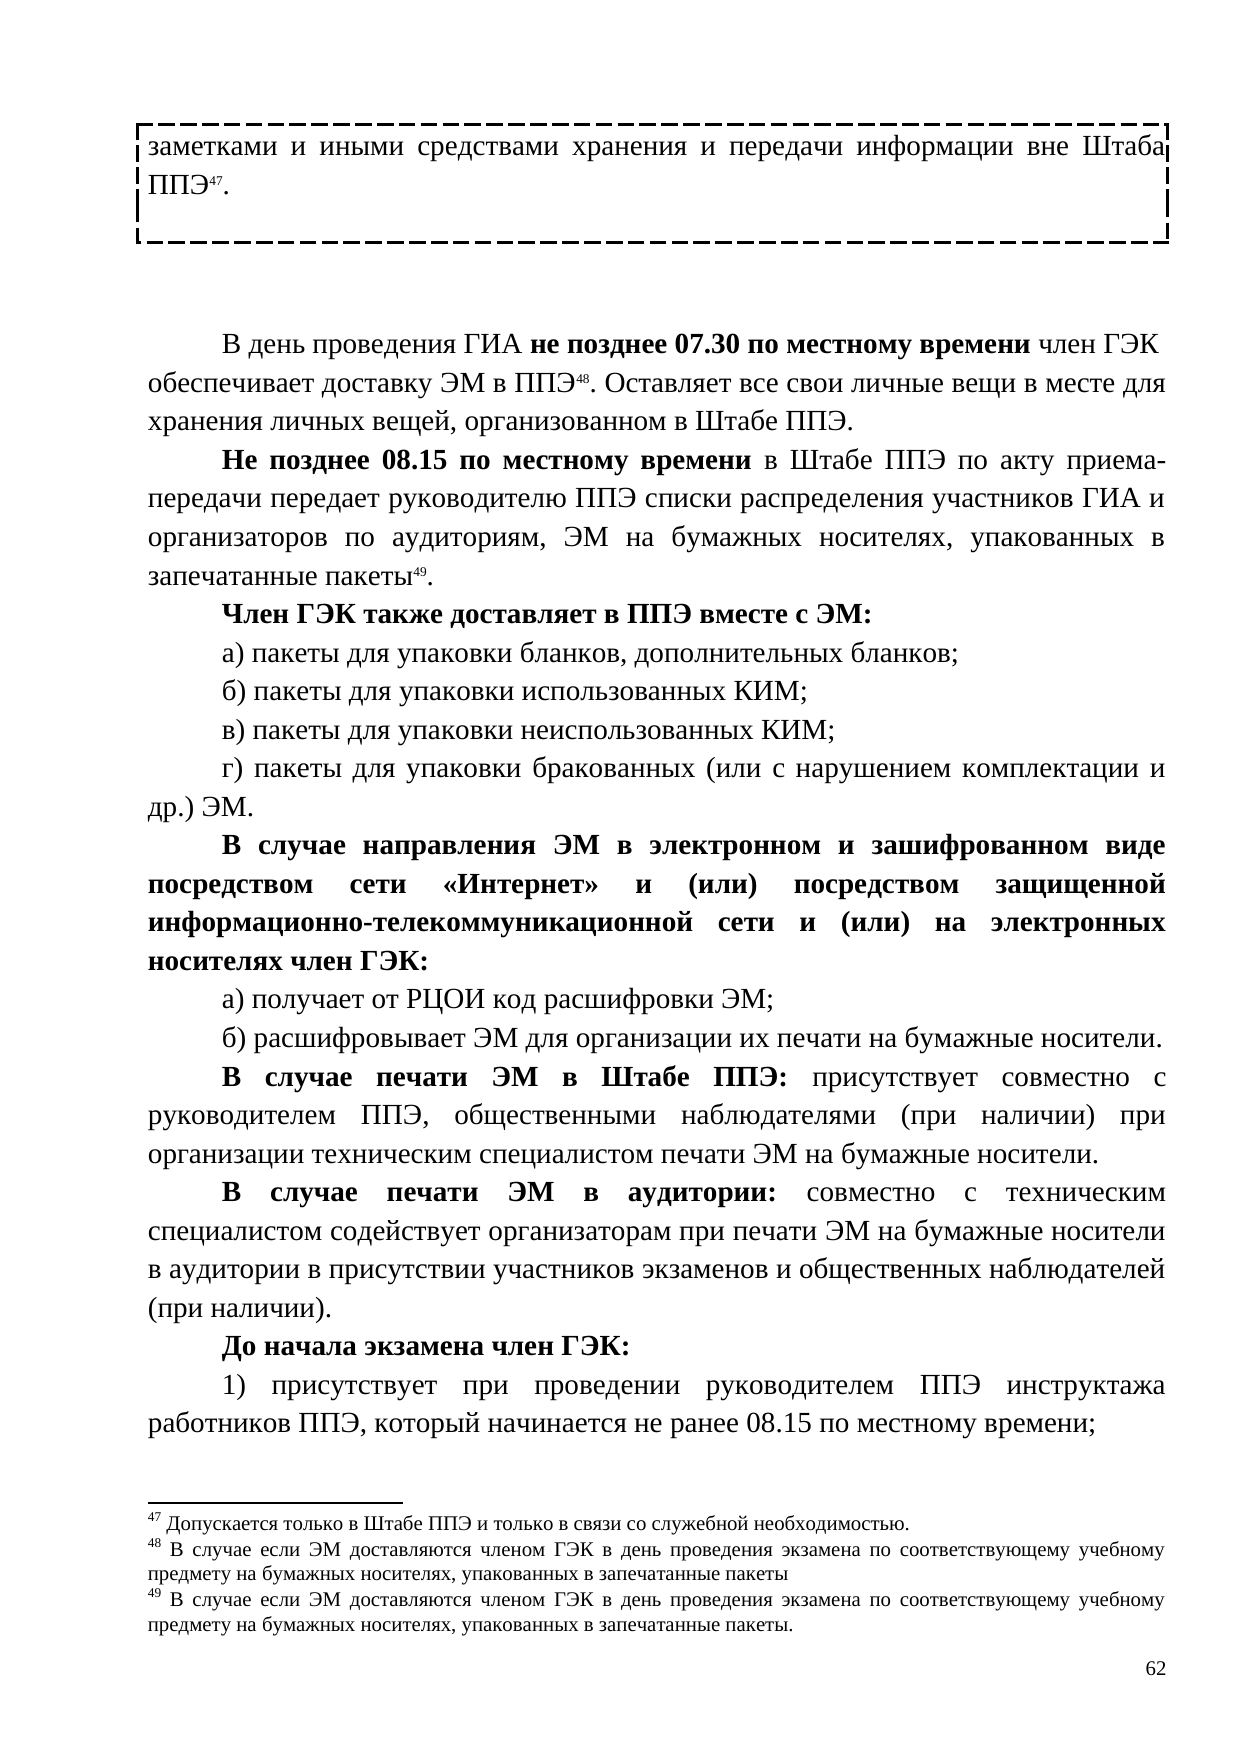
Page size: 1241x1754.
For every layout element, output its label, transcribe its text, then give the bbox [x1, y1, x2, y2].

text обеспечивает доставку ЭМ в ППЭ. Оставляет все свои личные вещи в месте для хранения личных вещей, организованном в Штабе ППЭ. [148, 365, 1166, 437]
text До начала экзамена член ГЭК: [148, 1328, 1166, 1362]
text В случае печати ЭМ в Штабе ППЭ: присутствует совместно с руководителем ППЭ, общественными наблюдателями (при наличии) при организации техническим специалистом печати ЭМ на бумажные носители. [148, 1059, 1166, 1169]
text В случае направления ЭМ в электронном и зашифрованном виде посредством сети «Интернет» и (или) посредством защищенной информационно-телекоммуникационной сети и (или) на электронных носителях член ГЭК: [148, 827, 1166, 977]
text а) пакеты для упаковки бланков, дополнительных бланков; [148, 635, 1166, 668]
text В случае печати ЭМ в аудитории: совместно с техническим специалистом содействует организаторам при печати ЭМ на бумажные носители в аудитории в присутствии участников экзаменов и общественных наблюдателей (при наличии). [148, 1174, 1166, 1323]
text 1) присутствует при проведении руководителем ППЭ инструктажа работников ППЭ, который начинается не ранее 08.15 по местному времени; [148, 1367, 1166, 1439]
text а) получает от РЦОИ код расшифровки ЭМ; [148, 982, 1166, 1015]
text в) пакеты для упаковки неиспользованных КИМ; [148, 712, 1166, 745]
text б) расшифровывает ЭМ для организации их печати на бумажные носители. [148, 1020, 1166, 1054]
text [136, 123, 1169, 201]
text Не позднее 08.15 по местному времени в Штабе ППЭ по акту приема-передачи передает руководителю ППЭ списки распределения участников ГИА и организаторов по аудиториям, ЭМ на бумажных носителях, упакованных в запечатанные пакеты. [148, 442, 1166, 591]
text Член ГЭК также доставляет в ППЭ вместе с ЭМ: [148, 596, 1166, 630]
text б) пакеты для упаковки использованных КИМ; [148, 673, 1166, 707]
text г) пакеты для упаковки бракованных (или с нарушением комплектации и др.) ЭМ. [148, 750, 1166, 822]
text В день проведения ГИА не позднее 07.30 по местному времени член ГЭК [148, 326, 1166, 360]
